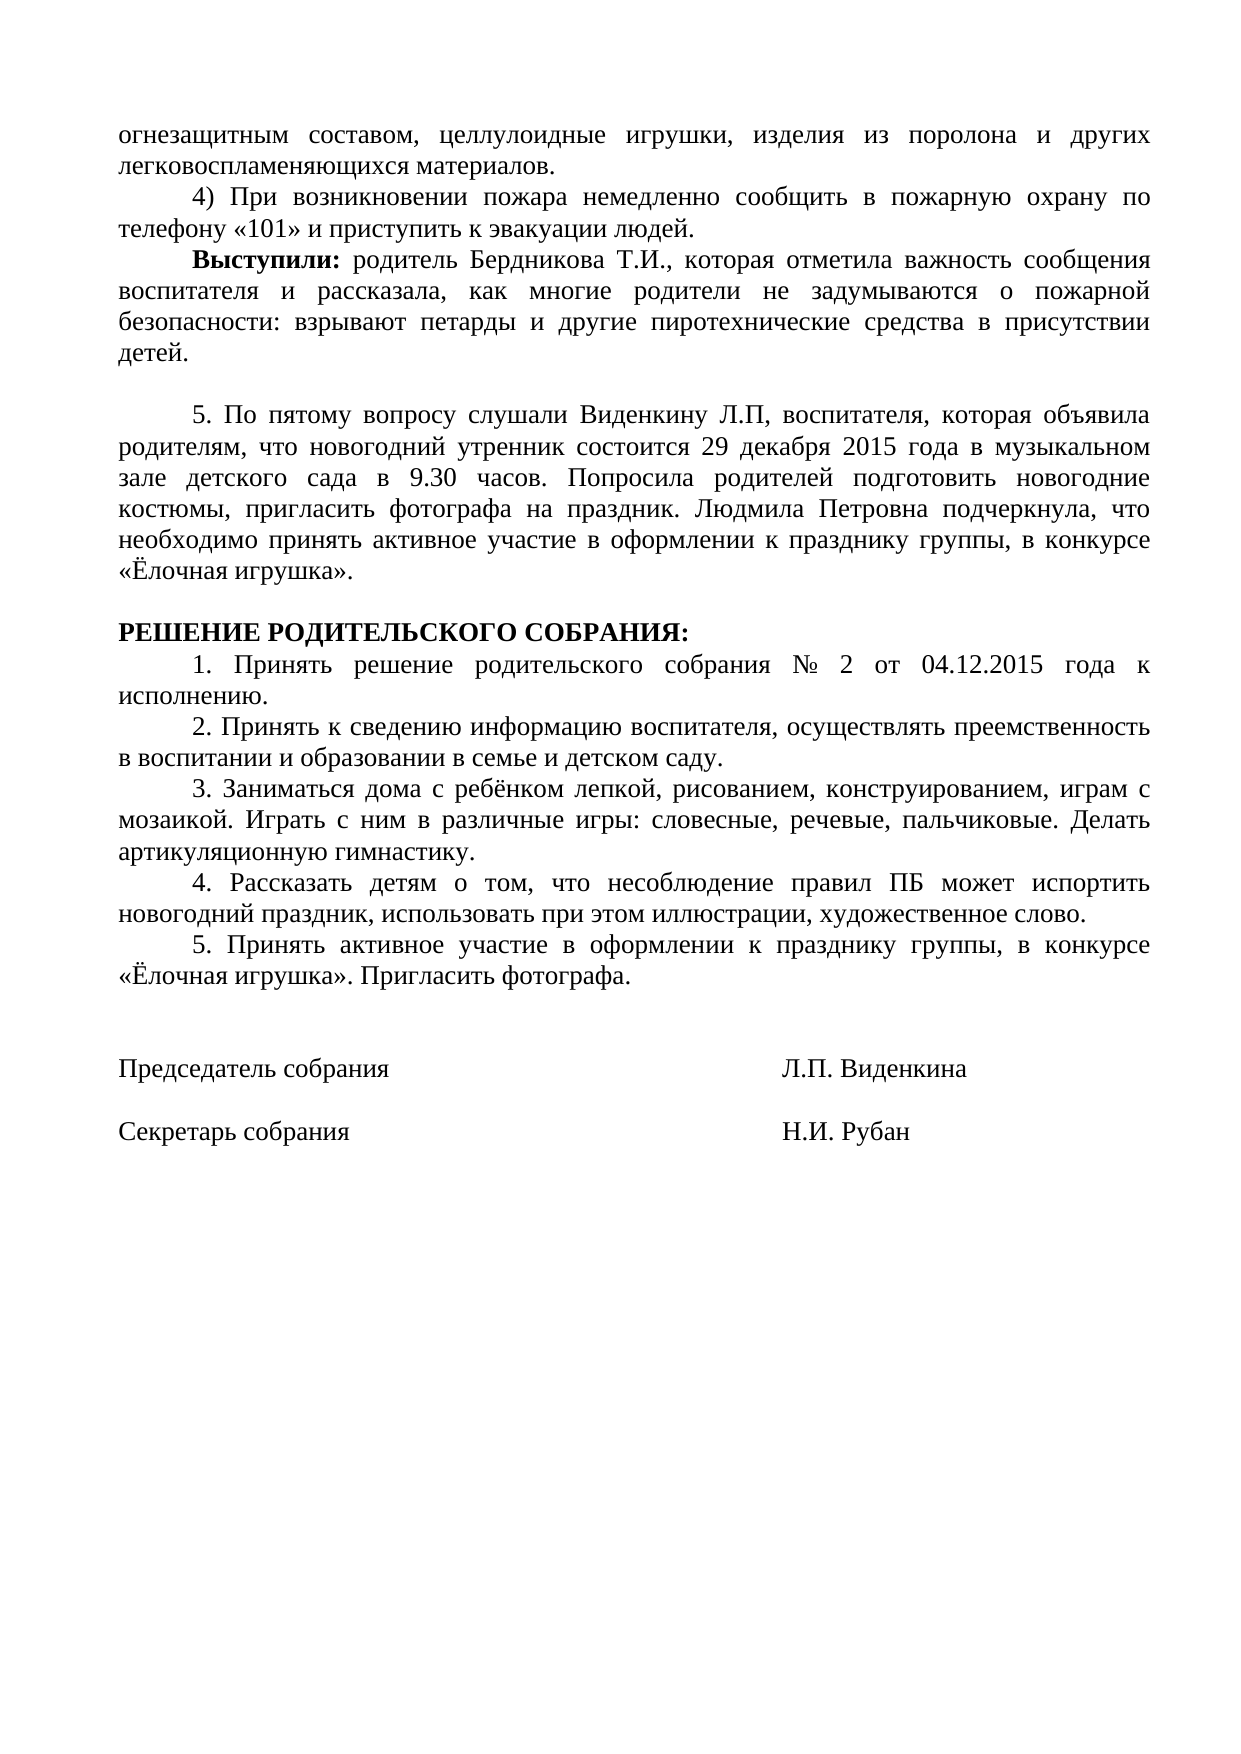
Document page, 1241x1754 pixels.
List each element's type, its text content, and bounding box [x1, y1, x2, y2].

text 1. Принять решение родительского собрания № 2 от 04.12.2015 года к исполнению. [118, 648, 1152, 710]
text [118, 118, 1152, 181]
text Секретарь собрания Н.И. Рубан [118, 1115, 1152, 1146]
text Председатель собрания Л.П. Виденкина [118, 1053, 1152, 1084]
text 2. Принять к сведению информацию воспитателя, осуществлять преемственность в воспитании и образовании в семье и детском саду. [118, 710, 1152, 772]
text 3. Заниматься дома с ребёнком лепкой, рисованием, конструированием, играм с мозаикой. Играть с ним в различные игры: словесные, речевые, пальчиковые. Делать артикуляционную гимнастику. [118, 772, 1152, 866]
text РЕШЕНИЕ РОДИТЕЛЬСКОГО СОБРАНИЯ: [118, 617, 1152, 648]
text 5. По пятому вопросу слушали Виденкину Л.П, воспитателя, которая объявила родителям, что новогодний утренник состоится 29 декабря 2015 года в музыкальном зале детского сада в 9.30 часов. Попросила родителей подготовить новогодние костюмы, пригласить фотографа на праздник. Людмила Петровна подчеркнула, что необходимо принять активное участие в оформлении к празднику группы, в конкурсе «Ёлочная игрушка». [118, 398, 1152, 585]
text 4) При возникновении пожара немедленно сообщить в пожарную охрану по телефону «101» и приступить к эвакуации людей. [118, 181, 1152, 243]
text 5. Принять активное участие в оформлении к празднику группы, в конкурсе «Ёлочная игрушка». Пригласить фотографа. [118, 928, 1152, 990]
text 4. Рассказать детям о том, что несоблюдение правил ПБ может испортить новогодний праздник, использовать при этом иллюстрации, художественное слово. [118, 866, 1152, 928]
text Выступили: родитель Бердникова Т.И., которая отметила важность сообщения воспитателя и рассказала, как многие родители не задумываются о пожарной безопасности: взрывают петарды и другие пиротехнические средства в присутствии детей. [118, 243, 1152, 367]
